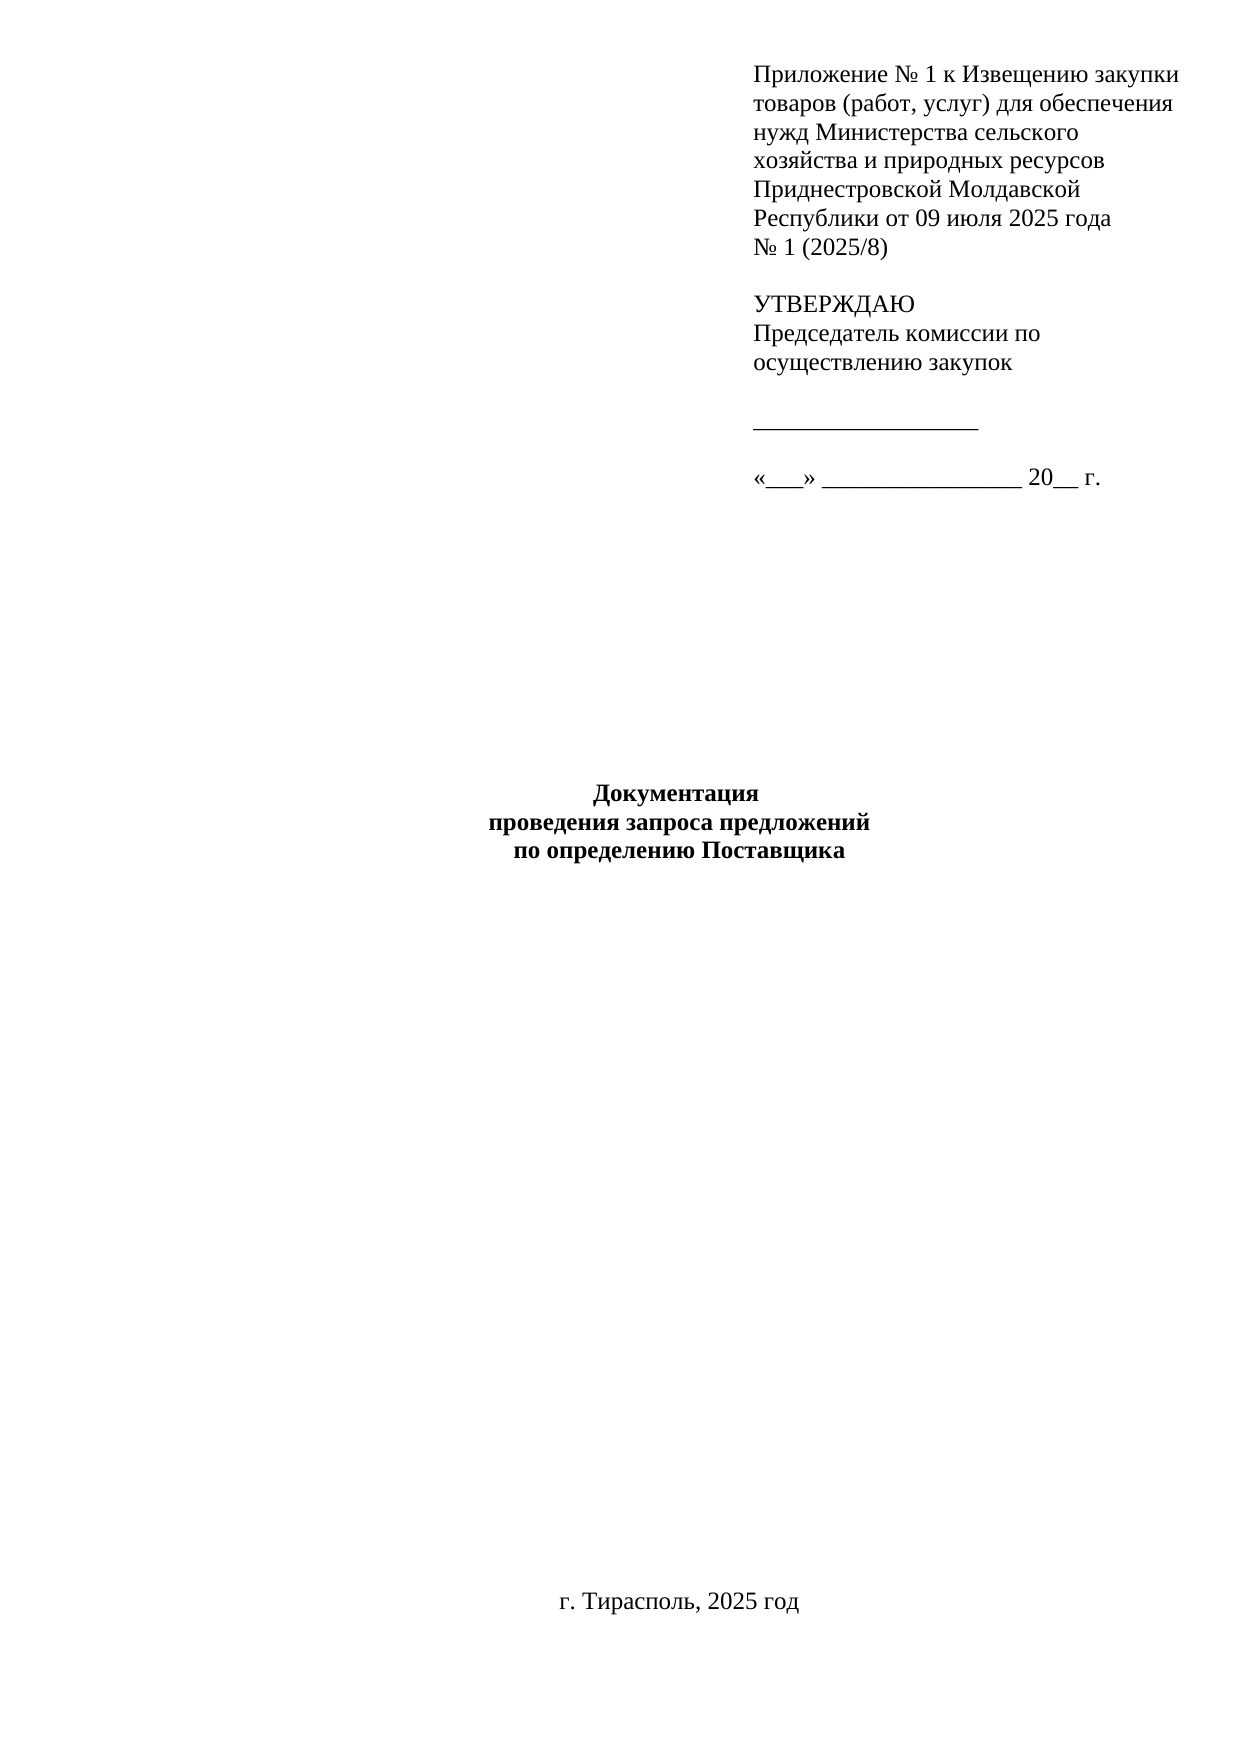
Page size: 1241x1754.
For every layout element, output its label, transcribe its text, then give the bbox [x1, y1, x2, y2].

text Республики от 09 июля 2025 года [177, 203, 1181, 232]
text Документация проведения запроса предложений по определению Поставщика [177, 778, 1181, 864]
text __________________ [177, 404, 1181, 433]
text «___» ________________ 20__ г. [177, 462, 1181, 490]
text № 1 (2025/8) [177, 232, 1181, 260]
text Приднестровской Молдавской [177, 174, 1181, 203]
text Приложение № 1 к Извещению закупки [177, 59, 1181, 88]
text нужд Министерства сельского [177, 117, 1181, 145]
text г. Тирасполь, 2025 год [177, 1589, 1181, 1614]
text Председатель комиссии по [177, 318, 1181, 347]
text хозяйства и природных ресурсов [177, 145, 1181, 174]
text осуществлению закупок [177, 347, 1181, 375]
text УТВЕРЖДАЮ [177, 289, 1181, 318]
text товаров (работ, услуг) для обеспечения [177, 88, 1181, 117]
